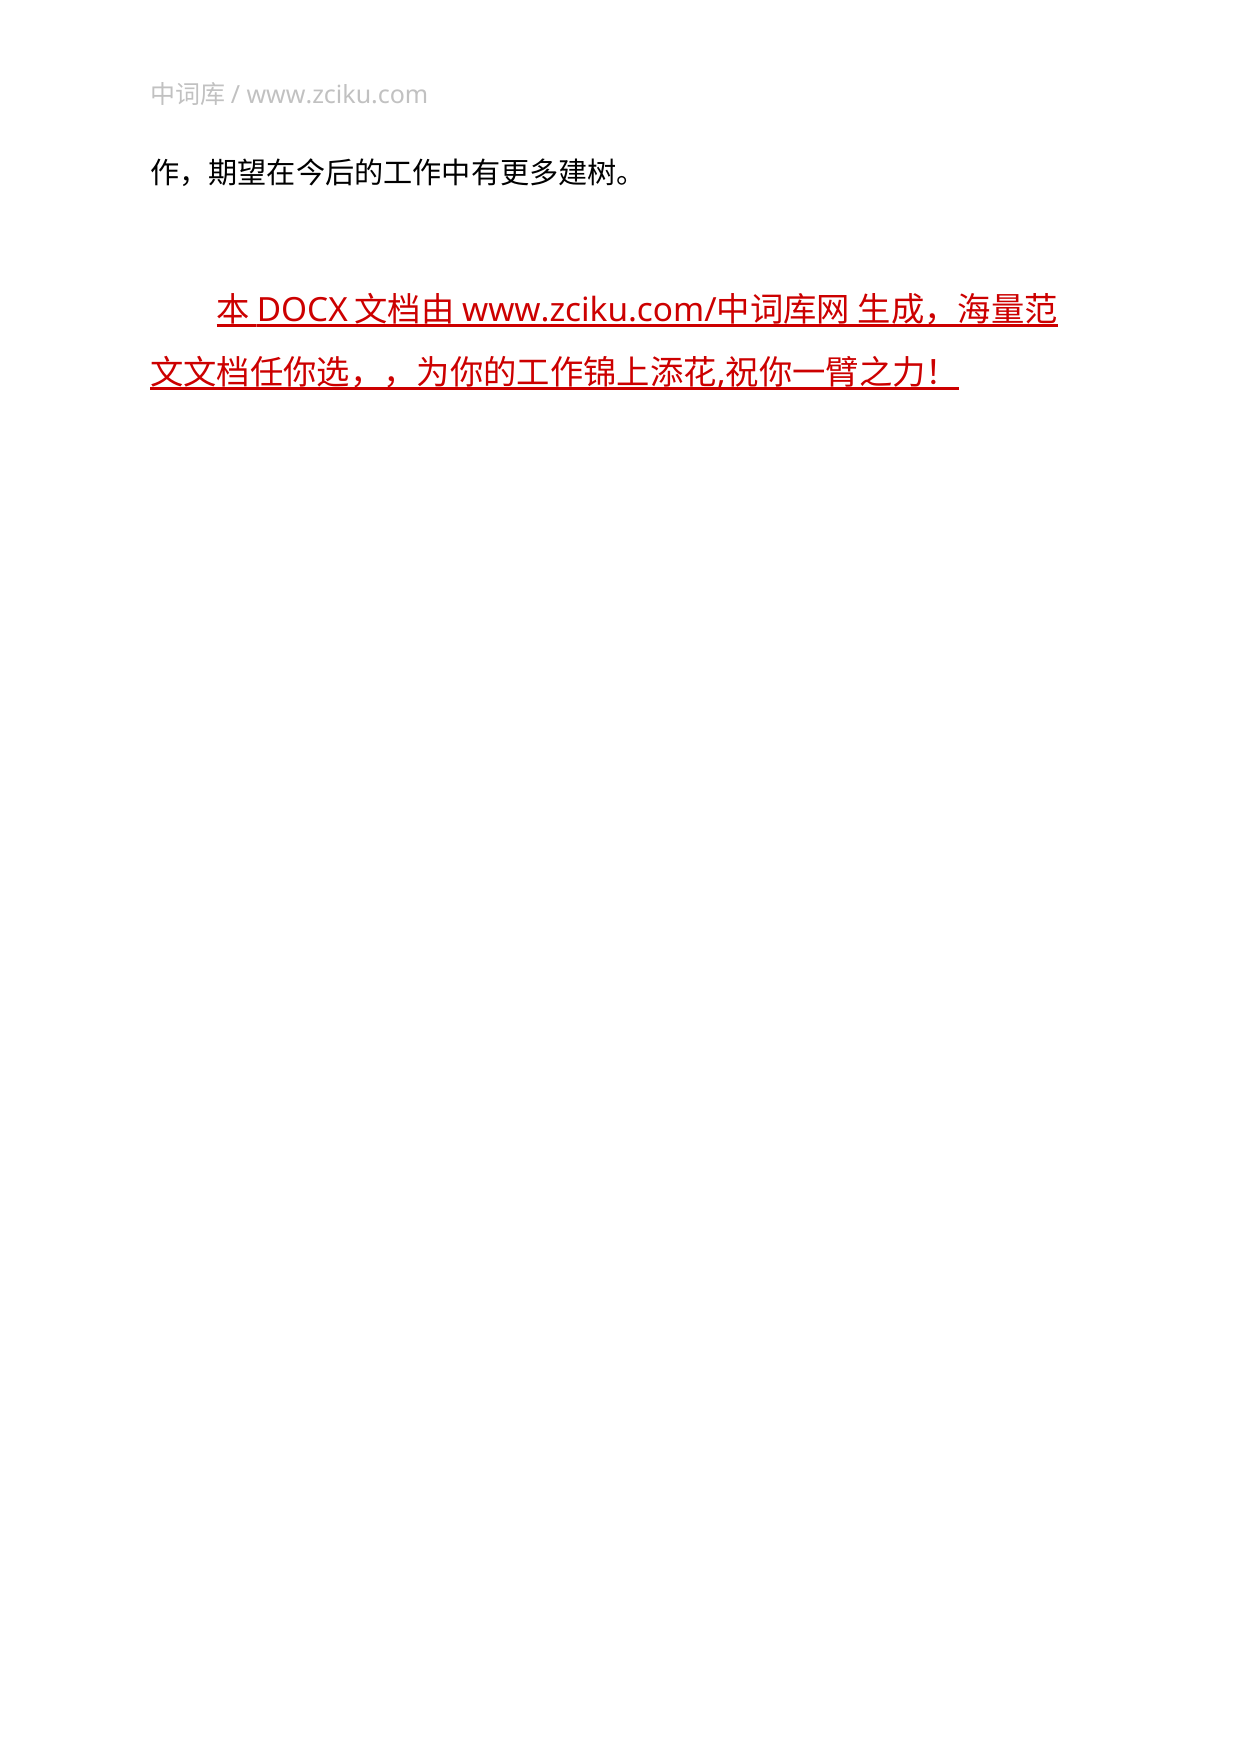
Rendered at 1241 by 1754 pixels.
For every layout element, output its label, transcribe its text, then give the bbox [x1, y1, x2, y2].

text 本DOCX文档由 www.zciku.com/中词库网 生成，海量范文文档任你选，，为你的工作锦上添花,祝你一臂之力！ [150, 283, 1090, 394]
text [150, 150, 1090, 192]
